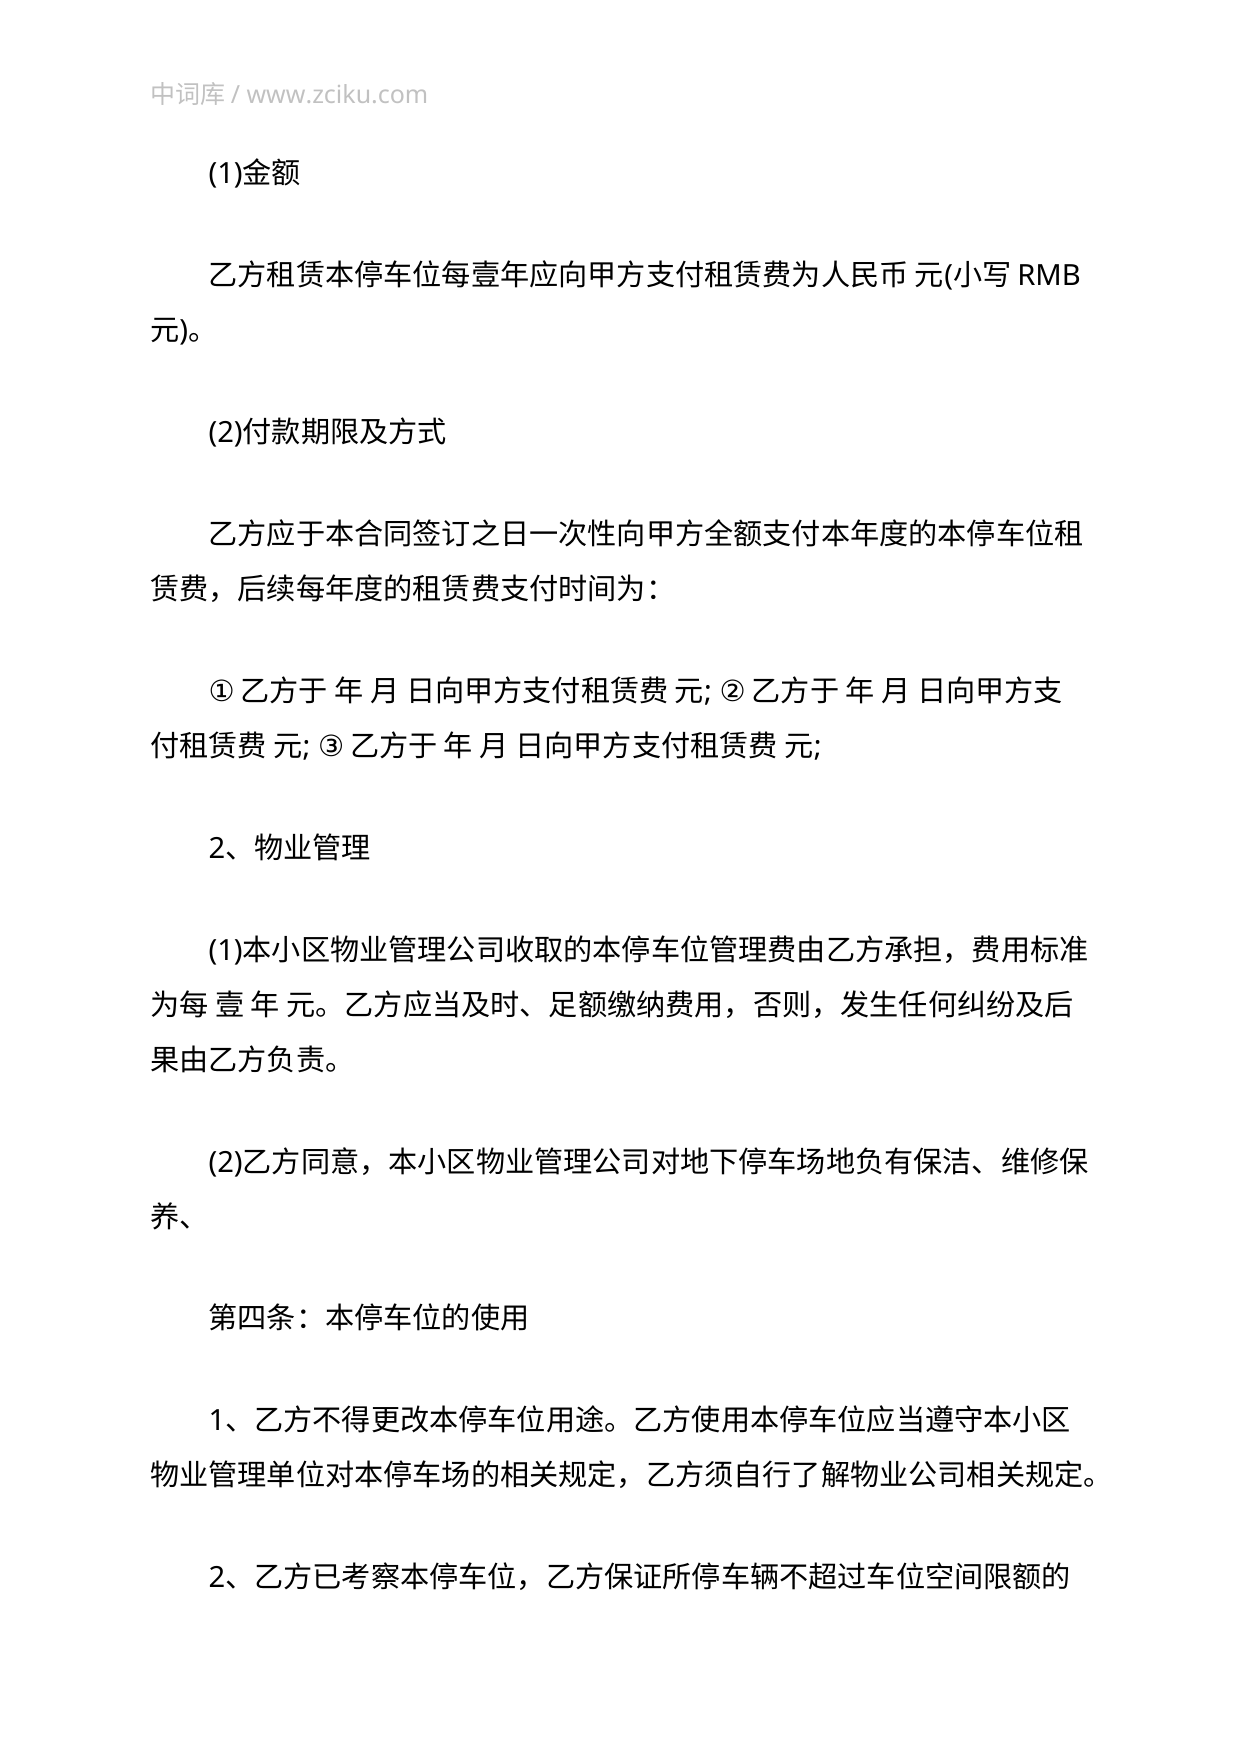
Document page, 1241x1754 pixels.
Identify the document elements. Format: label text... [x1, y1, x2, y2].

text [150, 1553, 1090, 1596]
text (2)付款期限及方式 [150, 409, 1090, 451]
text (1)本小区物业管理公司收取的本停车位管理费由乙方承担，费用标准为每 壹 年 元。乙方应当及时、足额缴纳费用，否则，发生任何纠纷及后果由乙方负责。 [150, 927, 1090, 1079]
text 乙方租赁本停车位每壹年应向甲方支付租赁费为人民币 元(小写RMB 元)。 [150, 252, 1090, 349]
text 1、乙方不得更改本停车位用途。乙方使用本停车位应当遵守本小区物业管理单位对本停车场的相关规定，乙方须自行了解物业公司相关规定。 [150, 1397, 1090, 1494]
text 乙方应于本合同签订之日一次性向甲方全额支付本年度的本停车位租赁费，后续每年度的租赁费支付时间为： [150, 511, 1090, 608]
text 第四条：本停车位的使用 [150, 1295, 1090, 1337]
text 2、物业管理 [150, 824, 1090, 867]
text (1)金额 [150, 150, 1090, 192]
text (2)乙方同意，本小区物业管理公司对地下停车场地负有保洁、维修保养、 [150, 1138, 1090, 1236]
text ①乙方于 年 月 日向甲方支付租赁费 元; ②乙方于 年 月 日向甲方支付租赁费 元; ③乙方于 年 月 日向甲方支付租赁费 元; [150, 668, 1090, 765]
